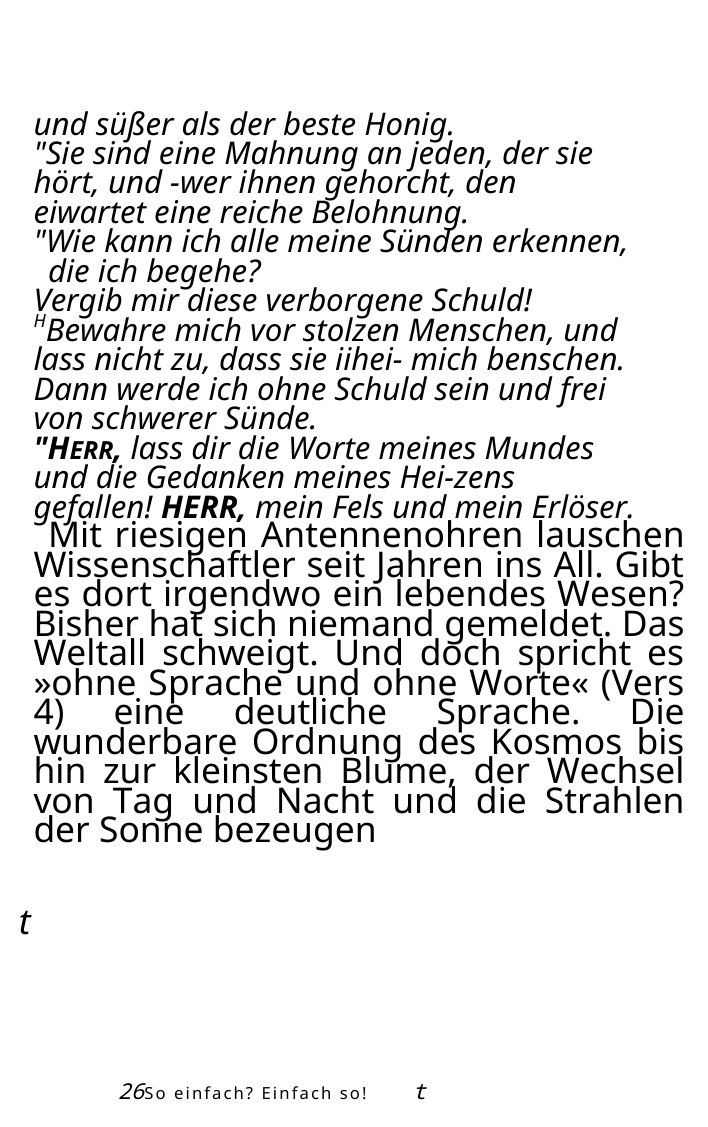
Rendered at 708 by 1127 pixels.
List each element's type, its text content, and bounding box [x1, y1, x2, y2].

text Mit riesigen Antennenohren lauschen Wissenschaftler seit Jahren ins All. Gibt es dort irgendwo ein lebendes Wesen? Bisher hat sich niemand gemeldet. Das Weltall schweigt. Und doch spricht es »ohne Sprache und ohne Worte« (Vers 4) eine deutliche Sprache. Die wunderbare Ordnung des Kosmos bis hin zur kleinsten Blume, der Wechsel von Tag und Nacht und die Strahlen der Sonne bezeugen [33, 524, 685, 848]
text "Herr, lass dir die Worte meines Mundes und die Gedanken meines Hei-zens gefallen! HERR, mein Fels und mein Erlöser. [33, 436, 637, 524]
text "Wie kann ich alle meine Sünden erkennen, die ich begehe? [33, 229, 637, 288]
text HBewahre mich vor stolzen Menschen, und lass nicht zu, dass sie iihei- mich benschen. Dann werde ich ohne Schuld sein und frei von schwerer Sünde. [33, 318, 637, 436]
text "Sie sind weitvoller als das feinste Gold und süßer als der beste Honig. [129, 111, 616, 141]
text t [19, 906, 708, 942]
text Vergib mir diese verborgene Schuld! [33, 288, 708, 318]
text "Sie sind eine Mahnung an jeden, der sie hört, und -wer ihnen gehorcht, den eiwartet eine reiche Belohnung. [33, 141, 637, 229]
